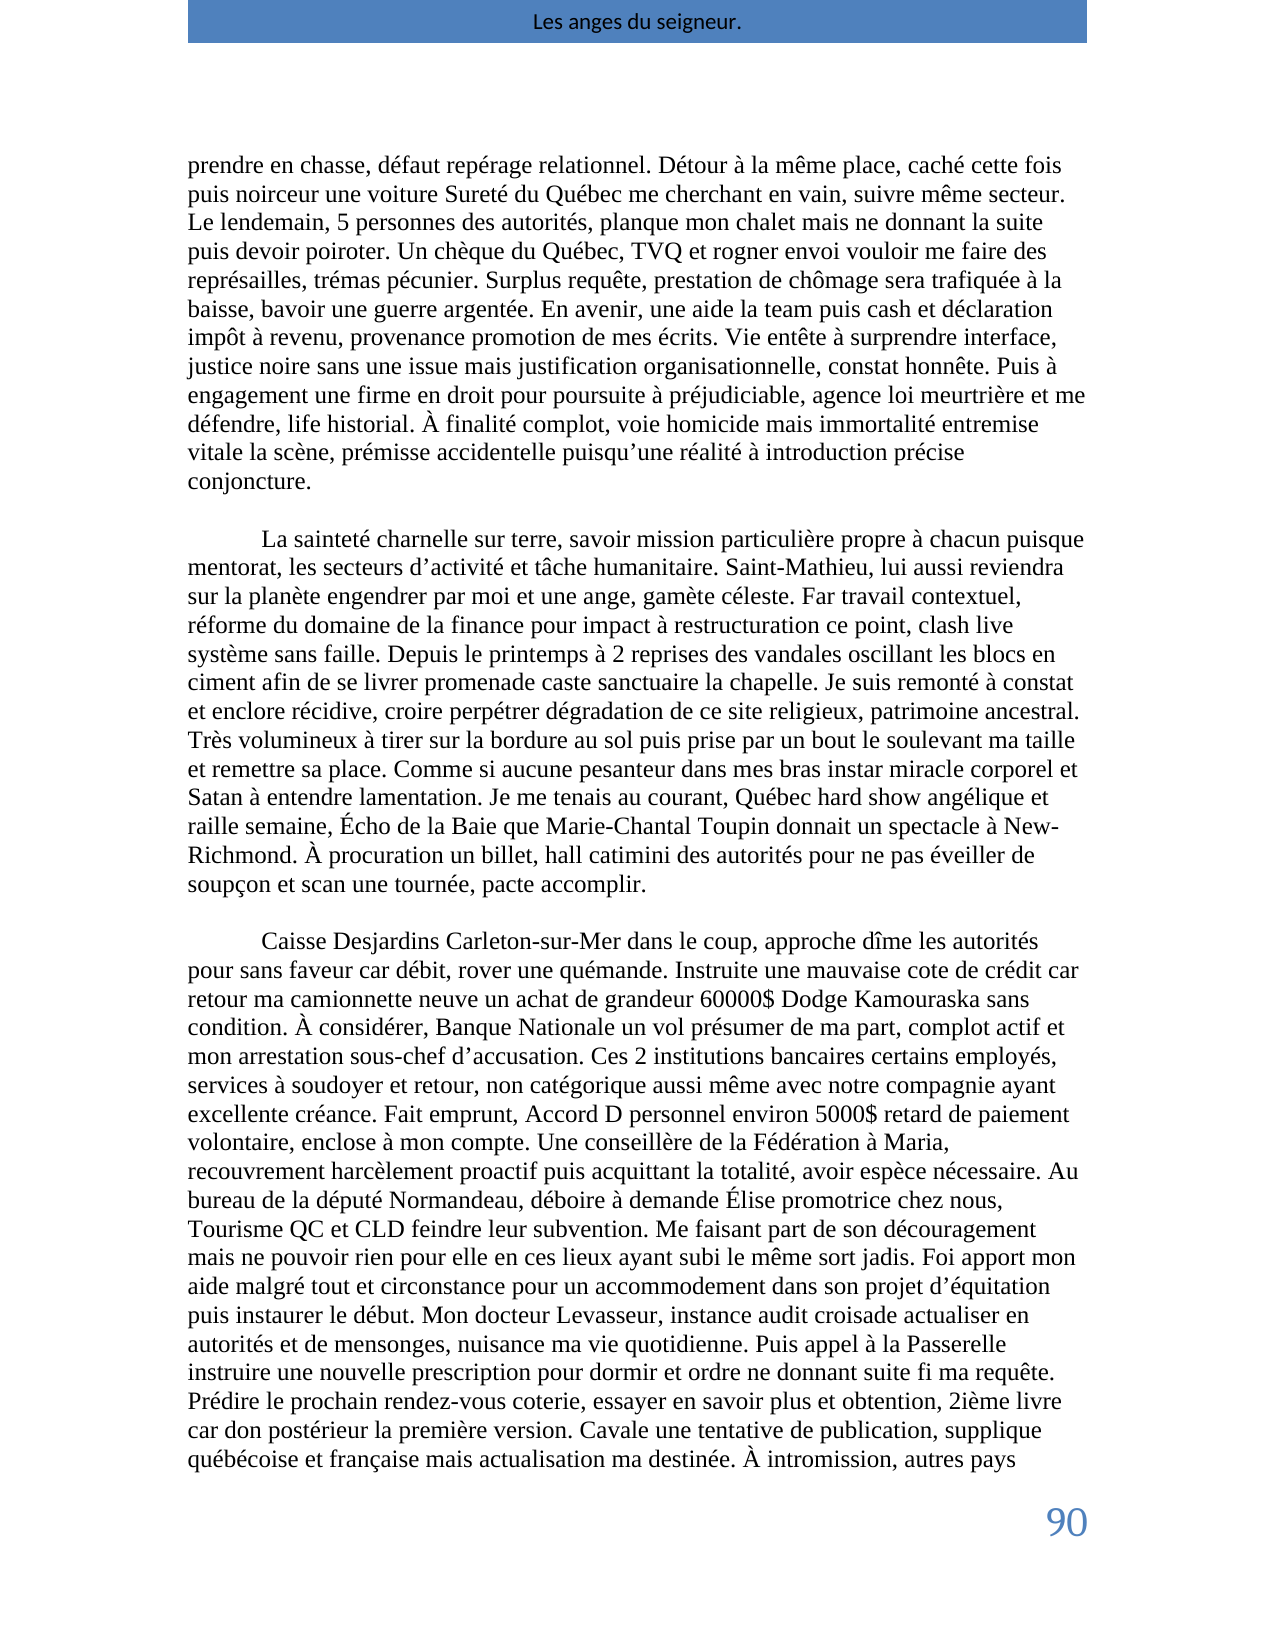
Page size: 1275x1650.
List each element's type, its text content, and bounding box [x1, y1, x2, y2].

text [187, 150, 1087, 495]
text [187, 926, 1087, 1472]
text La sainteté charnelle sur terre, savoir mission particulière propre à chacun puisque mentorat, les secteurs d’activité et tâche humanitaire. Saint-Mathieu, lui aussi reviendra sur la planète engendrer par moi et une ange, gamète céleste. Far travail contextuel, réforme du domaine de la finance pour impact à restructuration ce point, clash live système sans faille. Depuis le printemps à 2 reprises des vandales oscillant les blocs en ciment afin de se livrer promenade caste sanctuaire la chapelle. Je suis remonté à constat et enclore récidive, croire perpétrer dégradation de ce site religieux, patrimoine ancestral. Très volumineux à tirer sur la bordure au sol puis prise par un bout le soulevant ma taille et remettre sa place. Comme si aucune pesanteur dans mes bras instar miracle corporel et Satan à entendre lamentation. Je me tenais au courant, Québec hard show angélique et raille semaine, Écho de la Baie que Marie-Chantal Toupin donnait un spectacle à New-Richmond. À procuration un billet, hall catimini des autorités pour ne pas éveiller de soupçon et scan une tournée, pacte accomplir. [187, 524, 1087, 897]
